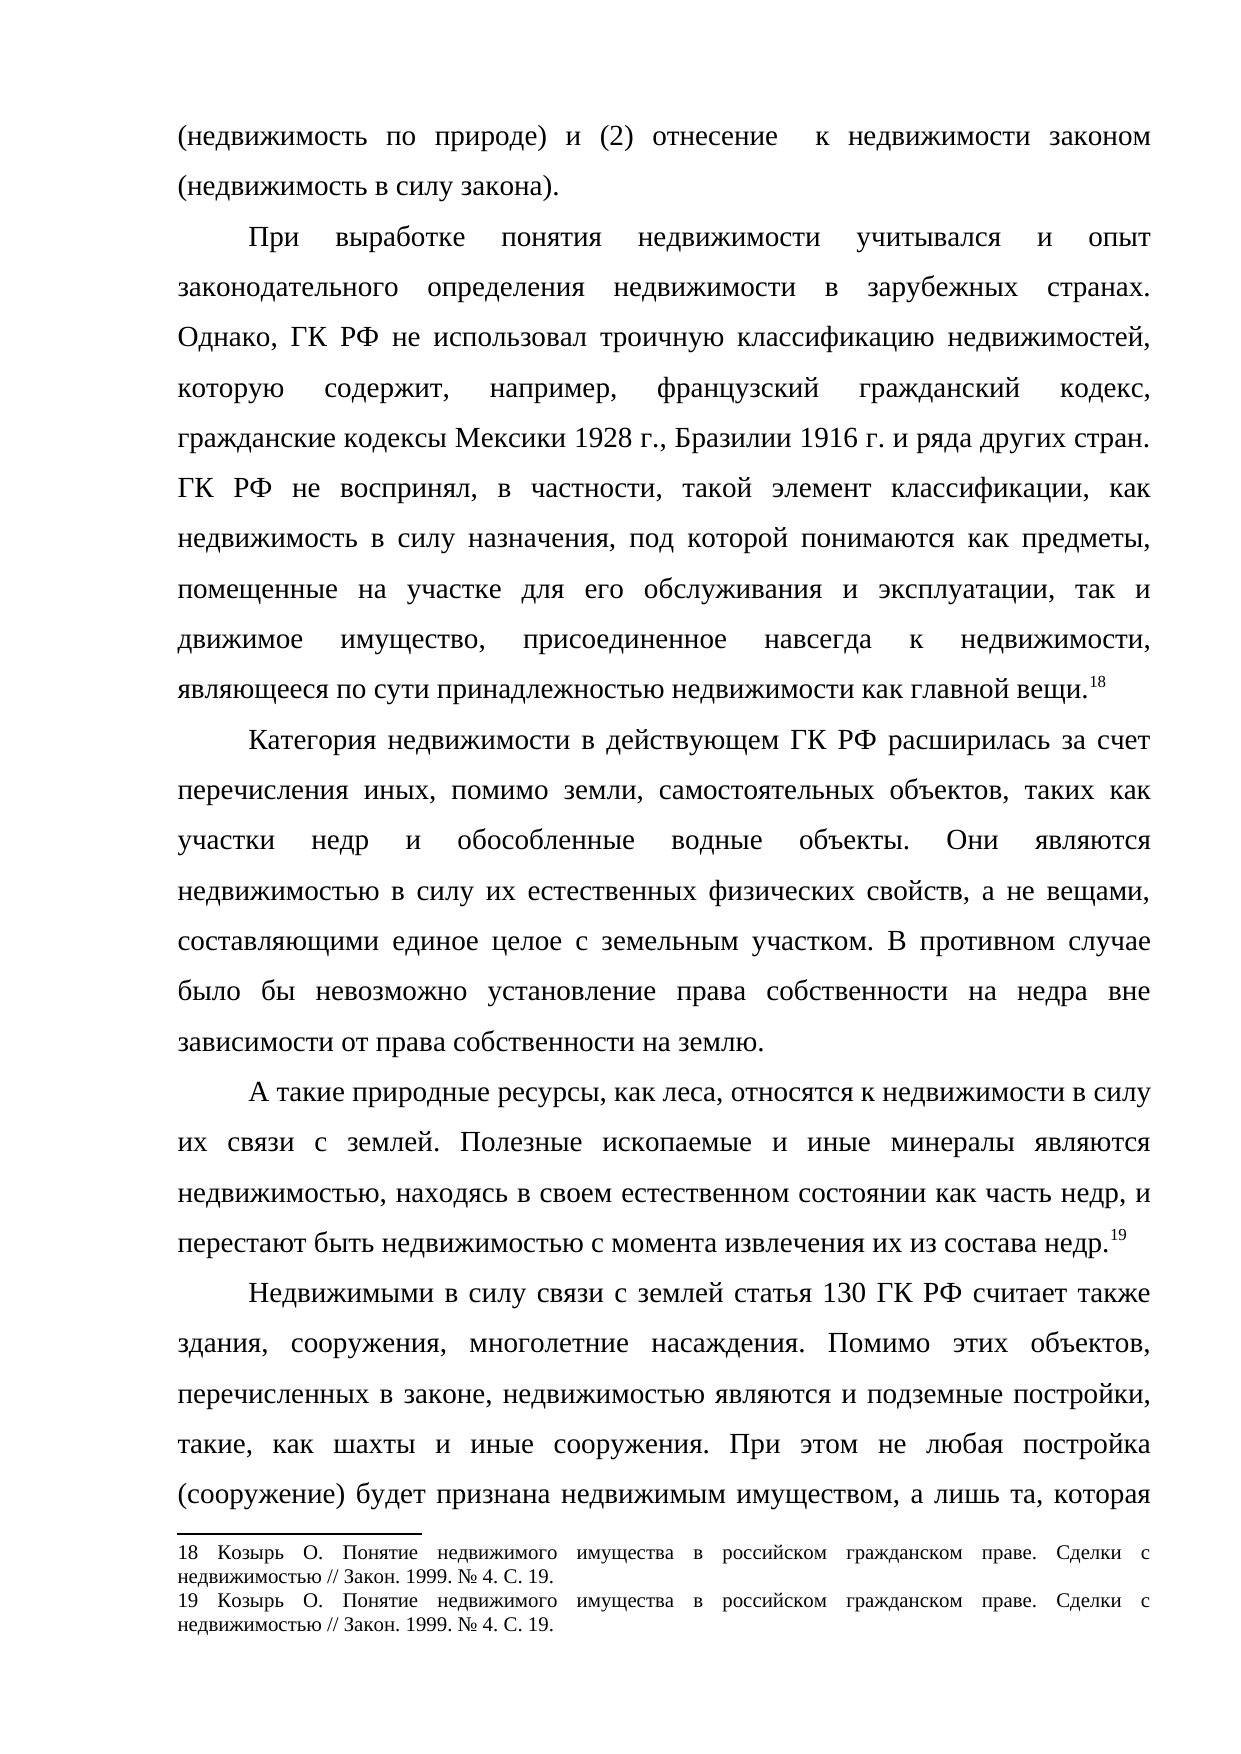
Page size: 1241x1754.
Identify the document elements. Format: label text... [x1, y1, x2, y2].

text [177, 118, 1152, 202]
text При выработке понятия недвижимости учитывался и опыт законодательного определения недвижимости в зарубежных странах. Однако, ГК РФ не использовал троичную классификацию недвижимостей, которую содержит, например, французский гражданский кодекс, гражданские кодексы Мексики 1928 г., Бразилии 1916 г. и ряда других стран. ГК РФ не воспринял, в частности, такой элемент классификации, как недвижимость в силу назначения, под которой понимаются как предметы, помещенные на участке для его обслуживания и эксплуатации, так и движимое имущество, присоединенное навсегда к недвижимости, являющееся по сути принадлежностью недвижимости как главной вещи. [177, 219, 1152, 705]
text А такие природные ресурсы, как леса, относятся к недвижимости в силу их связи с землей. Полезные ископаемые и иные минералы являются недвижимостью, находясь в своем естественном состоянии как часть недр, и перестают быть недвижимостью с момента извлечения их из состава недр. [177, 1074, 1152, 1258]
text Категория недвижимости в действующем ГК РФ расширилась за счет перечисления иных, помимо земли, самостоятельных объектов, таких как участки недр и обособленные водные объекты. Они являются недвижимостью в силу их естественных физических свойств, а не вещами, составляющими единое целое с земельным участком. В противном случае было бы невозможно установление права собственности на недра вне зависимости от права собственности на землю. [177, 722, 1152, 1057]
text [177, 1275, 1152, 1510]
